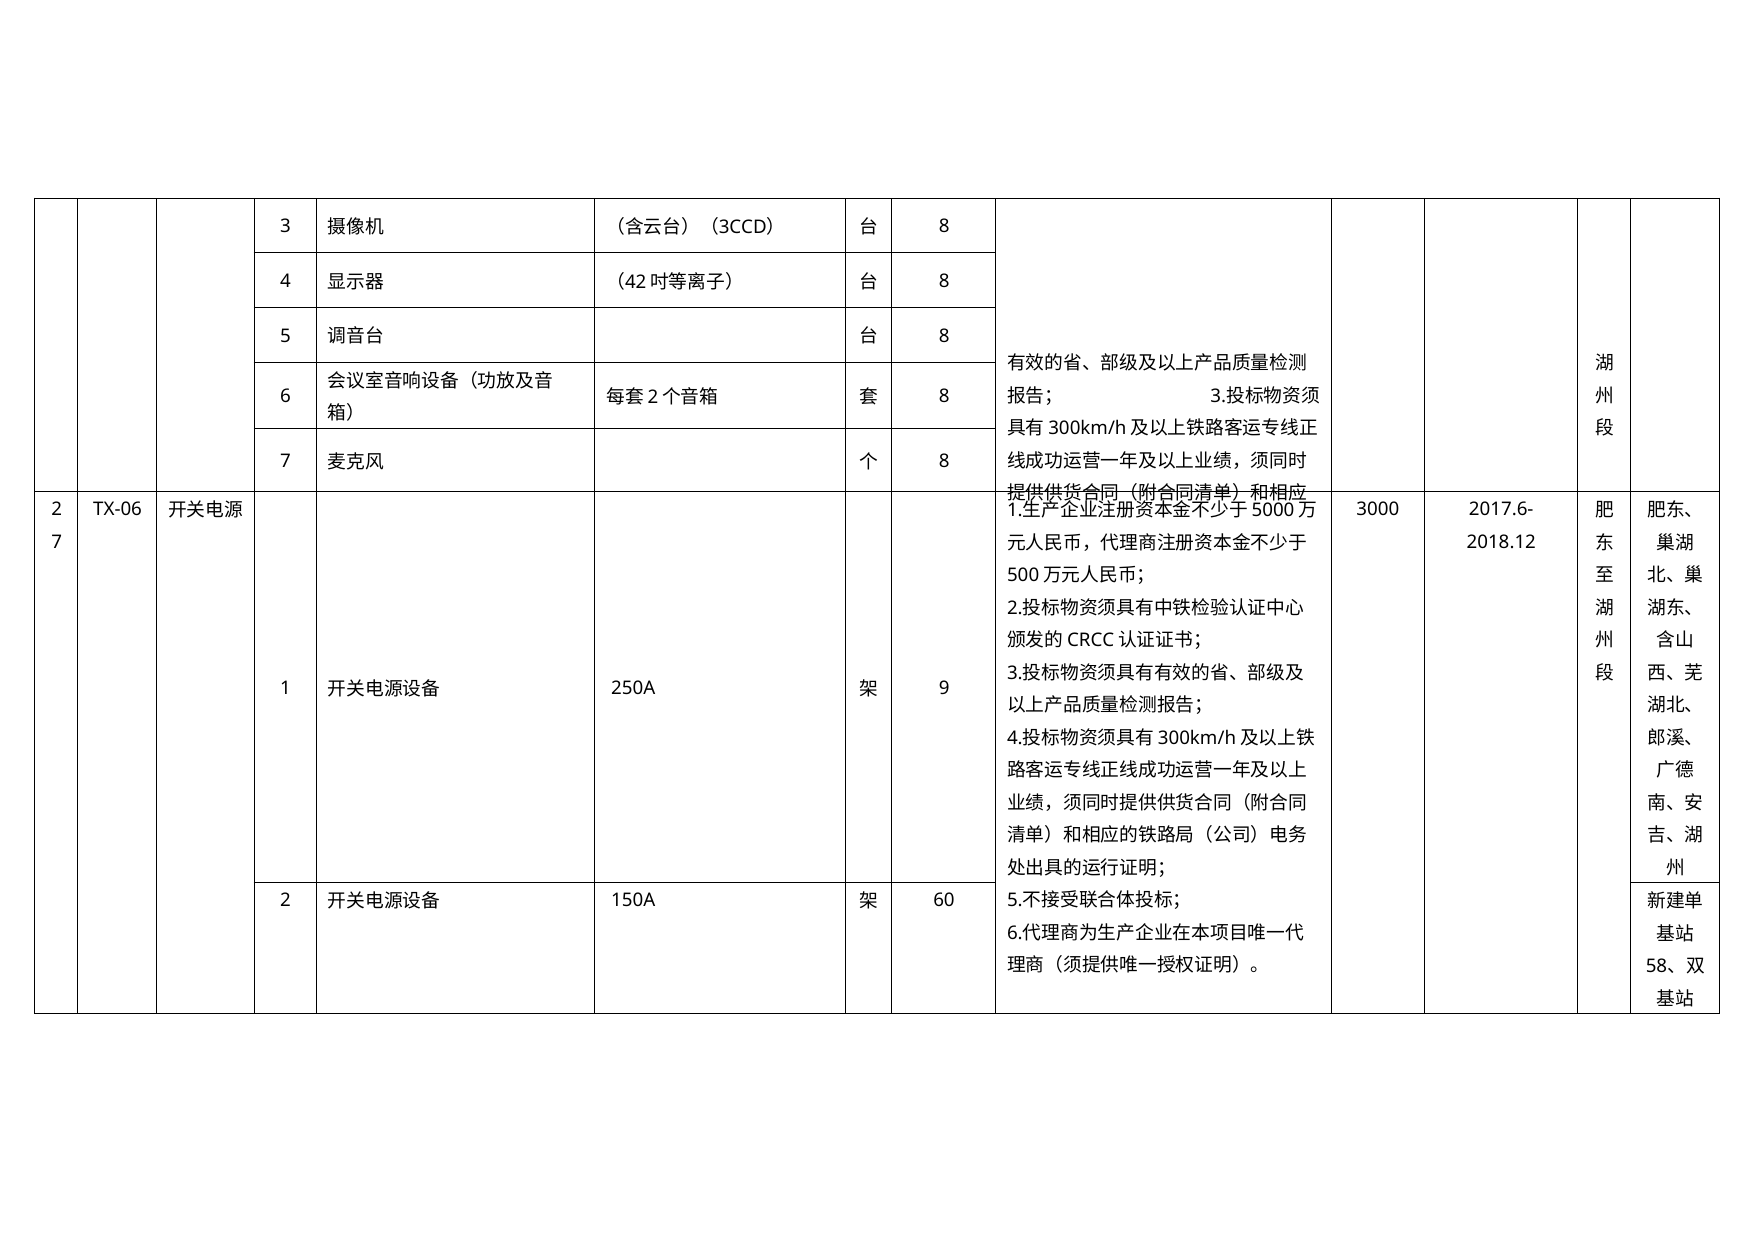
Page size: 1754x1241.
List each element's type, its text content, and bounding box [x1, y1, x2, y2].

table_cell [1631, 883, 1719, 1013]
table_cell 麦克风 [317, 429, 594, 491]
table_cell 250A [595, 492, 845, 882]
table_cell 显示器 [317, 253, 594, 307]
table_cell 调音台 [317, 308, 594, 362]
table_cell 8 [892, 199, 995, 252]
table_cell TX-06 [78, 492, 156, 1013]
table_cell 肥东至湖州段 [1578, 492, 1630, 1013]
table_cell 架 [846, 883, 891, 1013]
table_cell 套 [846, 363, 891, 428]
table_cell 开关电源设备 [317, 883, 594, 1013]
table_cell 2017.6-2018.12 [1425, 492, 1577, 1013]
table_cell 开关电源设备 [317, 492, 594, 882]
table_cell 8 [892, 253, 995, 307]
table_cell 个 [846, 429, 891, 491]
table_cell 7 [255, 429, 316, 491]
table_cell 架 [846, 492, 891, 882]
table_cell 每套2个音箱 [595, 363, 845, 428]
table_cell 3000 [1332, 492, 1424, 1013]
table_cell 8 [892, 308, 995, 362]
table_cell 1 [255, 492, 316, 882]
table_cell 4 [255, 253, 316, 307]
table_cell 9 [892, 492, 995, 882]
table_cell 27 [35, 492, 77, 1013]
table_cell （42吋等离子） [595, 253, 845, 307]
table_cell （含云台）（3CCD） [595, 199, 845, 252]
table_cell 150A [595, 883, 845, 1013]
table_cell 开关电源 [157, 492, 254, 1013]
table_cell 8 [892, 363, 995, 428]
table_cell 5 [255, 308, 316, 362]
table_cell 摄像机 [317, 199, 594, 252]
table_cell [595, 308, 845, 362]
table_cell 台 [846, 199, 891, 252]
table_cell 肥东、巢湖北、巢湖东、含山西、芜湖北、郎溪、广德南、安吉、湖州 [1631, 492, 1719, 882]
table_cell [595, 429, 845, 491]
table_cell 台 [846, 253, 891, 307]
table_cell 台 [846, 308, 891, 362]
table_cell 会议室音响设备（功放及音箱） [317, 363, 594, 428]
table_cell 60 [892, 883, 995, 1013]
table_cell 2 [255, 883, 316, 1013]
table_cell 8 [892, 429, 995, 491]
table_cell 1.生产企业注册资本金不少于5000万元人民币，代理商注册资本金不少于500万元人民币； 2.投标物资须具有中铁检验认证中心颁发的CRCC认证证书； 3.投标物资须具有有效的省、部级及以上产品质量检测报告； 4.投标物资须具有300km/h及以上铁路客运专线正线成功运营一年及以上业绩，须同时提供供货合同（附合同清单）和相应的铁路局（公司）电务处出具的运行证明； 5.不接受联合体投标； 6.代理商为生产企业在本项目唯一代理商（须提供唯一授权证明）。 [996, 492, 1331, 1013]
table_cell 6 [255, 363, 316, 428]
table_cell 3 [255, 199, 316, 252]
